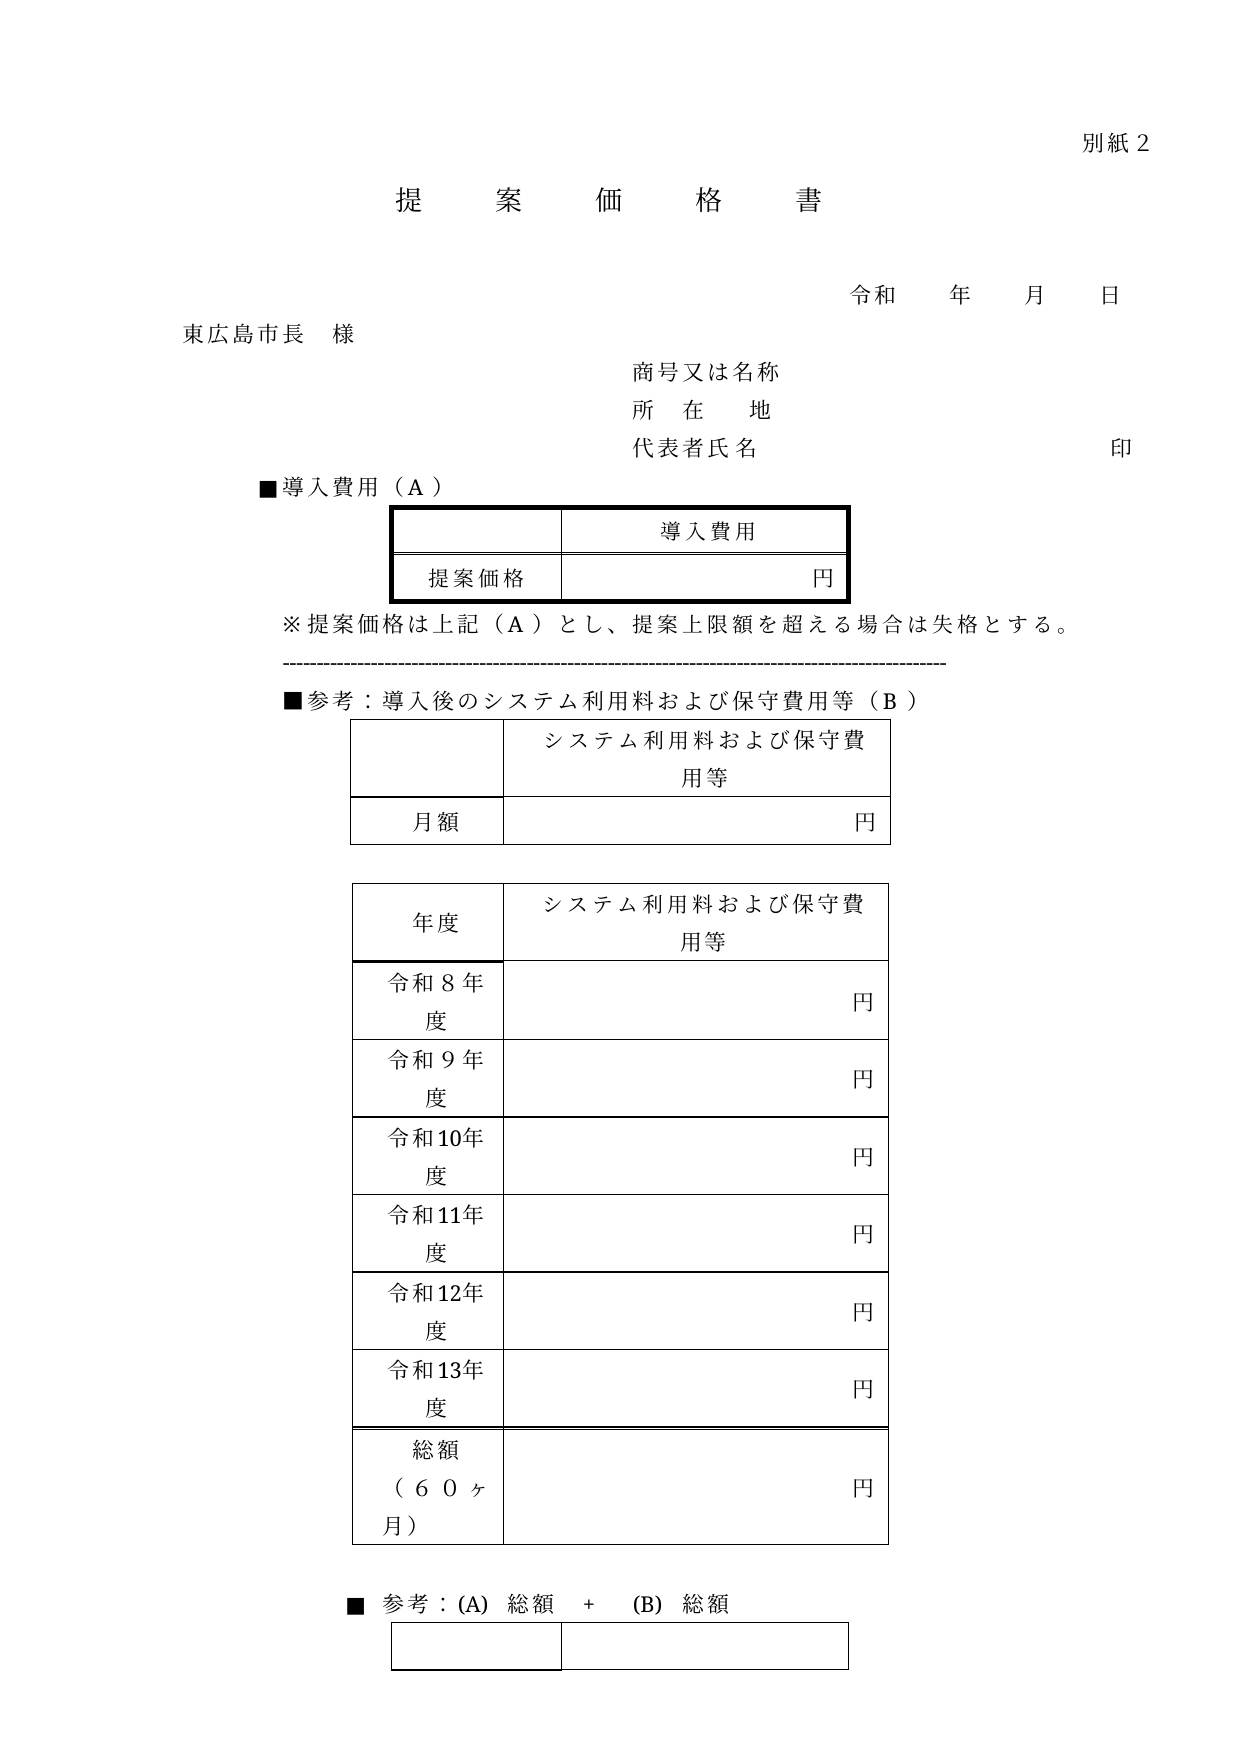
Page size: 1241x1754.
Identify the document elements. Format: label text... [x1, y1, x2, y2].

text 商号又は名称 [146, 352, 1158, 390]
table_cell 円 [504, 1040, 888, 1116]
table_header 年度 [353, 884, 503, 960]
table_cell 令和12年度 [353, 1273, 503, 1349]
text ※提案価格は上記（A）とし、提案上限額を超える場合は失格とする。 [192, 604, 1158, 642]
table_cell 令和８年度 [353, 963, 503, 1039]
text ■参考：(A)総額 + (B)総額 [192, 1583, 1158, 1622]
text 所在地 [239, 390, 1158, 428]
table_cell 令和９年度 [353, 1040, 503, 1116]
table_cell 円 [504, 1430, 888, 1544]
table_header [392, 1623, 561, 1669]
table_header システム利用料および保守費用等 [504, 720, 890, 796]
table_cell 円 [504, 1118, 888, 1194]
text ■導入費用（A） [145, 467, 1158, 505]
table_cell 令和13年度 [353, 1350, 503, 1426]
table_header [351, 720, 503, 796]
text -------------------------------------------------------------------------------------------------- [83, 642, 1158, 681]
table_cell 円 [504, 1350, 888, 1426]
table_header [562, 1623, 848, 1669]
table_cell 円 [562, 555, 846, 599]
text 提 案 価 格 書 [83, 161, 1158, 237]
table_cell 円 [504, 1273, 888, 1349]
text 別紙２ [83, 122, 1158, 161]
table_cell 総額 （６０ヶ月） [353, 1430, 503, 1544]
text 令和 年 月 日 [83, 275, 1124, 314]
table_cell 円 [504, 797, 890, 843]
table_cell 提案価格 [394, 555, 561, 599]
table_header [394, 510, 561, 552]
table_header システム利用料および保守費用等 [504, 884, 888, 960]
text 東広島市長 様 [145, 314, 1158, 352]
text ■参考：導入後のシステム利用料および保守費用等（B） [83, 681, 1158, 719]
text 代表者氏名 印 [146, 428, 1158, 467]
table_cell 令和11年度 [353, 1195, 503, 1271]
table_cell 円 [504, 1195, 888, 1271]
table_header 導入費用 [562, 510, 846, 552]
table_cell 令和10年度 [353, 1118, 503, 1194]
table_cell 円 [504, 961, 888, 1039]
table_cell 月額 [351, 798, 503, 843]
